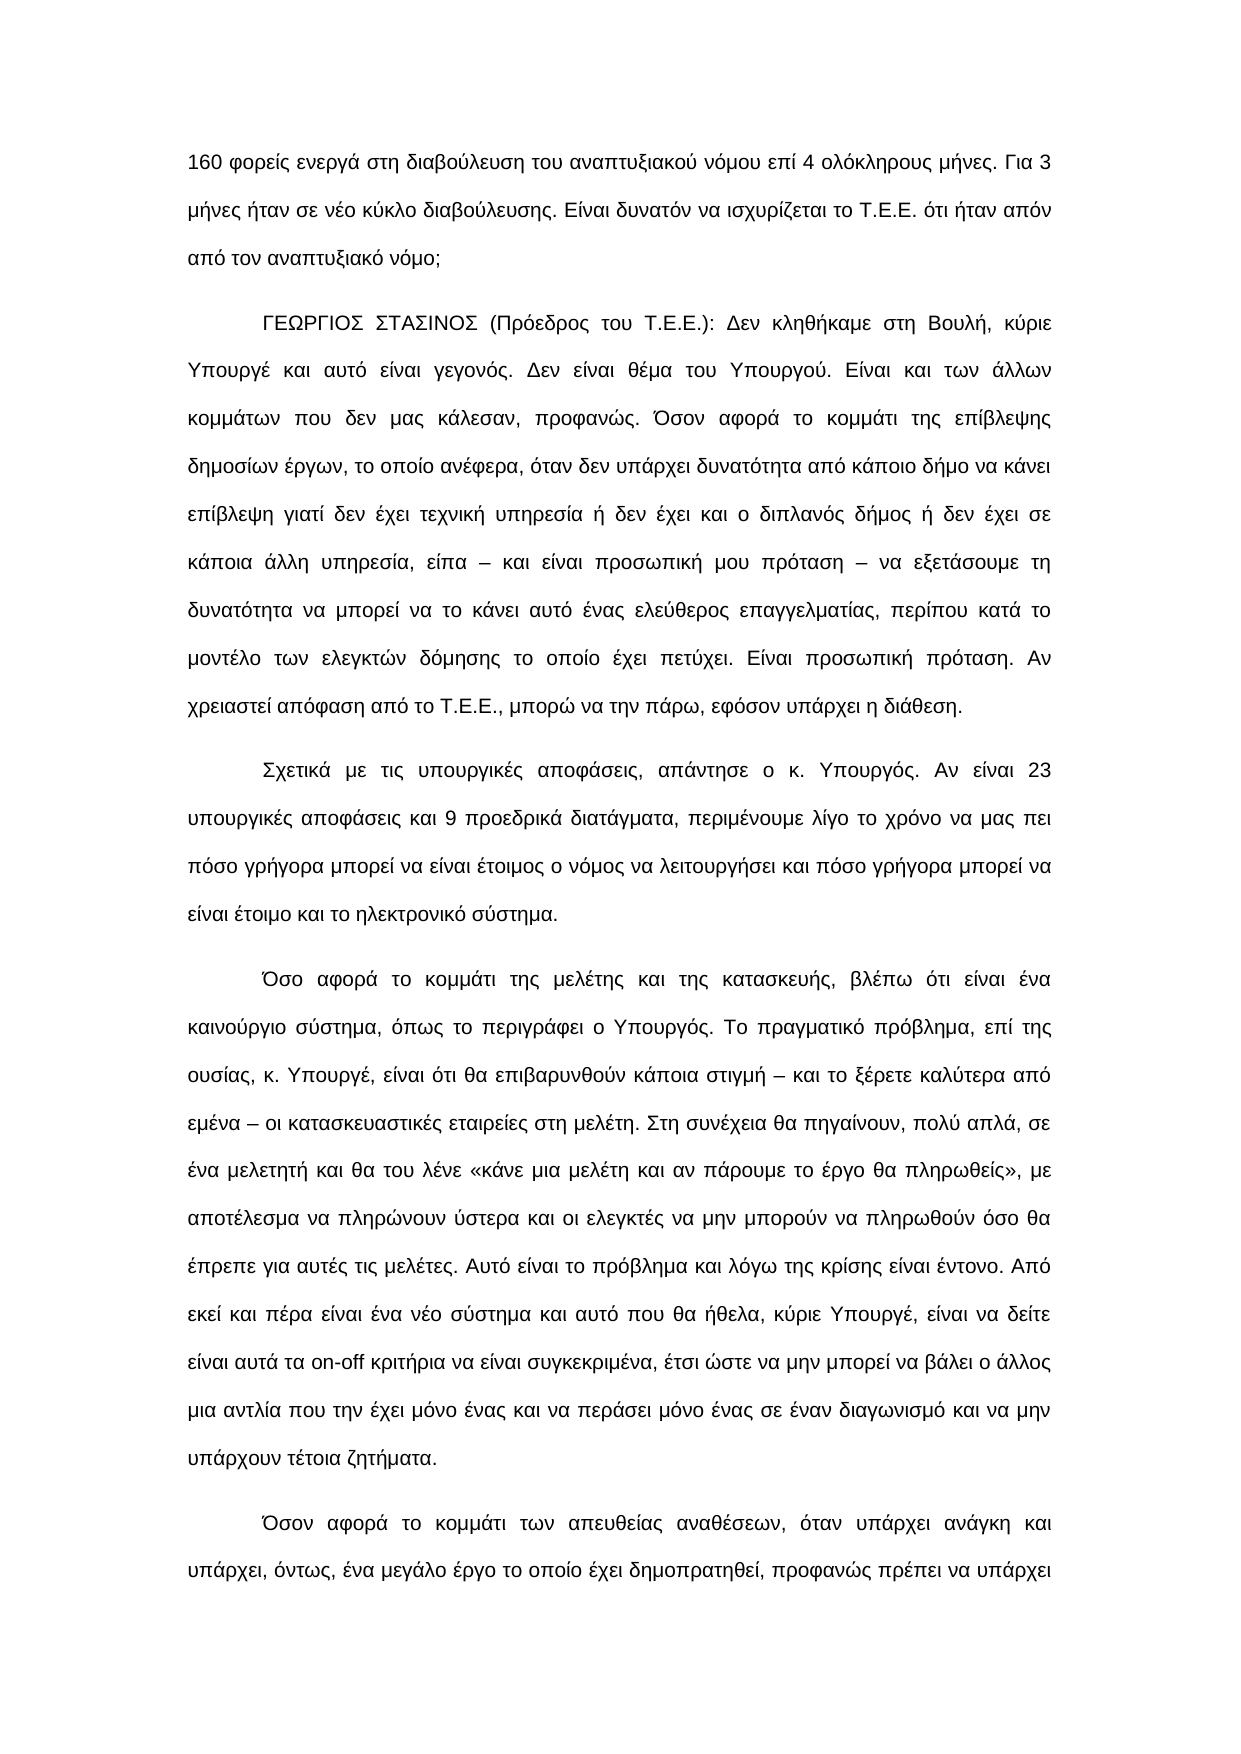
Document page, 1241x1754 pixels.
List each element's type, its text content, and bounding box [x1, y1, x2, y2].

text Σχετικά με τις υπουργικές αποφάσεις, απάντησε ο κ. Υπουργός. Αν είναι 23 υπουργικές αποφάσεις και 9 προεδρικά διατάγματα, περιμένουμε λίγο το χρόνο να μας πει πόσο γρήγορα μπορεί να είναι έτοιμος ο νόμος να λειτουργήσει και πόσο γρήγορα μπορεί να είναι έτοιμο και το ηλεκτρονικό σύστημα. [187, 758, 1053, 926]
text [187, 150, 1053, 270]
text Όσο αφορά το κομμάτι της μελέτης και της κατασκευής, βλέπω ότι είναι ένα καινούργιο σύστημα, όπως το περιγράφει ο Υπουργός. Το πραγματικό πρόβλημα, επί της ουσίας, κ. Υπουργέ, είναι ότι θα επιβαρυνθούν κάποια στιγμή – και το ξέρετε καλύτερα από εμένα – οι κατασκευαστικές εταιρείες στη μελέτη. Στη συνέχεια θα πηγαίνουν, πολύ απλά, σε ένα μελετητή και θα του λένε «κάνε μια μελέτη και αν πάρουμε το έργο θα πληρωθείς», με αποτέλεσμα να πληρώνουν ύστερα και οι ελεγκτές να μην μπορούν να πληρωθούν όσο θα έπρεπε για αυτές τις μελέτες. Αυτό είναι το πρόβλημα και λόγω της κρίσης είναι έντονο. Από εκεί και πέρα είναι ένα νέο σύστημα και αυτό που θα ήθελα, κύριε Υπουργέ, είναι να δείτε είναι αυτά τα on-off κριτήρια να είναι συγκεκριμένα, έτσι ώστε να μην μπορεί να βάλει ο άλλος μια αντλία που την έχει μόνο ένας και να περάσει μόνο ένας σε έναν διαγωνισμό και να μην υπάρχουν τέτοια ζητήματα. [187, 967, 1053, 1470]
text ΓΕΩΡΓΙΟΣ ΣΤΑΣΙΝΟΣ (Πρόεδρος του Τ.Ε.Ε.): Δεν κληθήκαμε στη Βουλή, κύριε Υπουργέ και αυτό είναι γεγονός. Δεν είναι θέμα του Υπουργού. Είναι και των άλλων κομμάτων που δεν μας κάλεσαν, προφανώς. Όσον αφορά το κομμάτι της επίβλεψης δημοσίων έργων, το οποίο ανέφερα, όταν δεν υπάρχει δυνατότητα από κάποιο δήμο να κάνει επίβλεψη γιατί δεν έχει τεχνική υπηρεσία ή δεν έχει και ο διπλανός δήμος ή δεν έχει σε κάποια άλλη υπηρεσία, είπα – και είναι προσωπική μου πρόταση – να εξετάσουμε τη δυνατότητα να μπορεί να το κάνει αυτό ένας ελεύθερος επαγγελματίας, περίπου κατά το μοντέλο των ελεγκτών δόμησης το οποίο έχει πετύχει. Είναι προσωπική πρόταση. Αν χρειαστεί απόφαση από το Τ.Ε.Ε., μπορώ να την πάρω, εφόσον υπάρχει η διάθεση. [187, 310, 1053, 718]
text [187, 1510, 1053, 1582]
